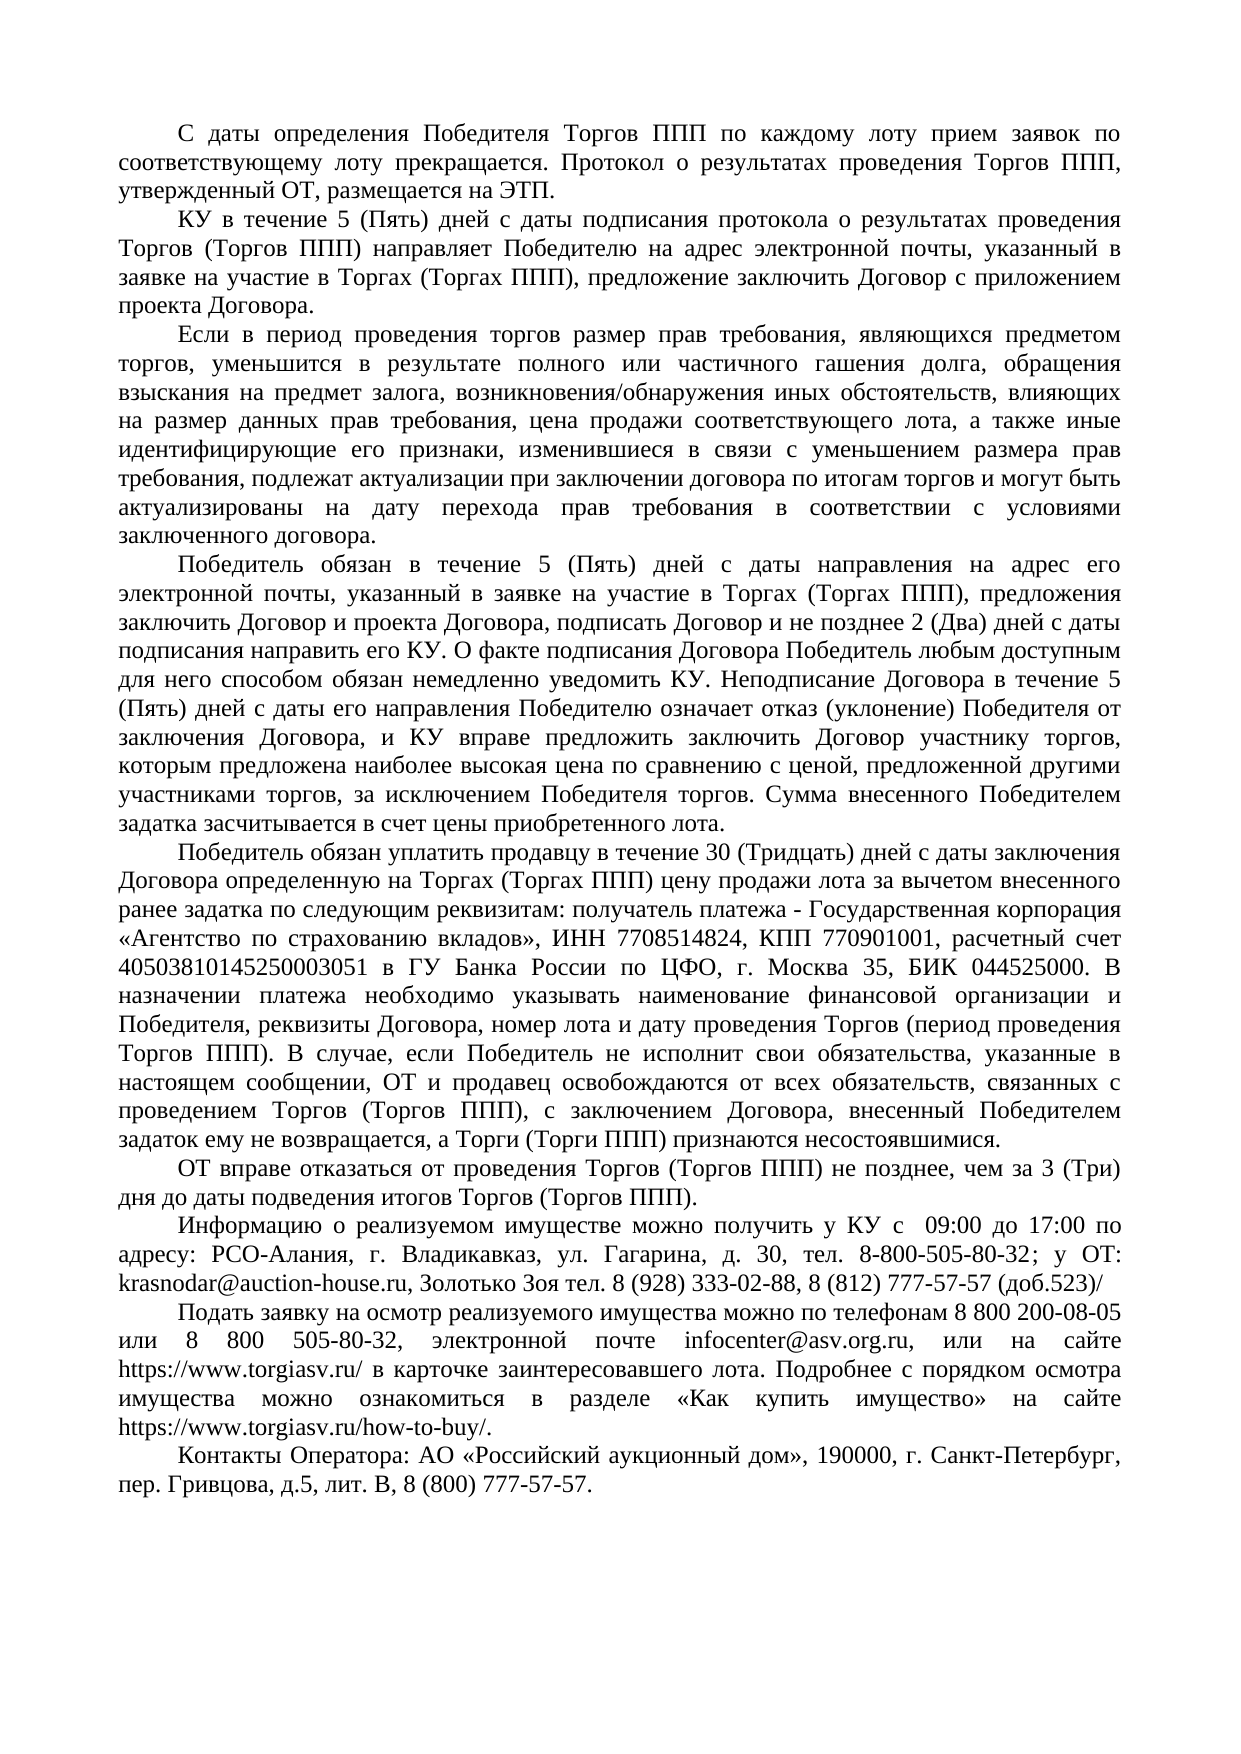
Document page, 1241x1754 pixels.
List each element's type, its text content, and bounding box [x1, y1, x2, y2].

text Информацию о реализуемом имуществе можно получить у КУ с 09:00 до 17:00 по адресу: РСО-Алания, г. Владикавказ, ул. Гагарина, д. 30, тел. 8-800-505-80-32; у ОТ: krasnodar@auction-house.ru, Золотько Зоя тел. 8 (928) 333-02-88, 8 (812) 777-57-57 (доб.523)/ [118, 1239, 1122, 1297]
text ОТ вправе отказаться от проведения Торгов (Торгов ППП) не позднее, чем за 3 (Три) дня до даты подведения итогов Торгов (Торгов ППП). [118, 1153, 1122, 1211]
text Если в период проведения торгов размер прав требования, являющихся предметом торгов, уменьшится в результате полного или частичного гашения долга, обращения взыскания на предмет залога, возникновения/обнаружения иных обстоятельств, влияющих на размер данных прав требования, цена продажи соответствующего лота, а также иные идентифицирующие его признаки, изменившиеся в связи с уменьшением размера прав требования, подлежат актуализации при заключении договора по итогам торгов и могут быть актуализированы на дату перехода прав требования в соответствии с условиями заключенного договора. [118, 319, 1122, 549]
text Подать заявку на осмотр реализуемого имущества можно по телефонам 8 800 200-08-05 или 8 800 505-80-32, электронной почте infocenter@asv.org.ru, или на сайте https://www.torgiasv.ru/ в карточке заинтересовавшего лота. Подробнее с порядком осмотра имущества можно ознакомиться в разделе «Как купить имущество» на сайте https://www.torgiasv.ru/how-to-buy/. [118, 1297, 1122, 1441]
text Контакты Оператора: АО «Российский аукционный дом», 190000, г. Санкт-Петербург, пер. Гривцова, д.5, лит. В, 8 (800) 777-57-57. [118, 1441, 1122, 1498]
text С даты определения Победителя Торгов ППП по каждому лоту прием заявок по соответствующему лоту прекращается. Протокол о результатах проведения Торгов ППП, утвержденный ОТ, размещается на ЭТП. [118, 118, 1122, 204]
text Победитель обязан в течение 5 (Пять) дней с даты направления на адрес его электронной почты, указанный в заявке на участие в Торгах (Торгах ППП), предложения заключить Договор и проекта Договора, подписать Договор и не позднее 2 (Два) дней с даты подписания направить его КУ. О факте подписания Договора Победитель любым доступным для него способом обязан немедленно уведомить КУ. Неподписание Договора в течение 5 (Пять) дней с даты его направления Победителю означает отказ (уклонение) Победителя от заключения Договора, и КУ вправе предложить заключить Договор участнику торгов, которым предложена наиболее высокая цена по сравнению с ценой, предложенной другими участниками торгов, за исключением Победителя торгов. Сумма внесенного Победителем задатка засчитывается в счет цены приобретенного лота. [118, 549, 1122, 837]
text Победитель обязан уплатить продавцу в течение 30 (Тридцать) дней с даты заключения Договора определенную на Торгах (Торгах ППП) цену продажи лота за вычетом внесенного ранее задатка по следующим реквизитам: получатель платежа - Государственная корпорация «Агентство по страхованию вкладов», ИНН 7708514824, КПП 770901001, расчетный счет 40503810145250003051 в ГУ Банка России по ЦФО, г. Москва 35, БИК 044525000. В назначении платежа необходимо указывать наименование финансовой организации и Победителя, реквизиты Договора, номер лота и дату проведения Торгов (период проведения Торгов ППП). В случае, если Победитель не исполнит свои обязательства, указанные в настоящем сообщении, ОТ и продавец освобождаются от всех обязательств, связанных с проведением Торгов (Торгов ППП), с заключением Договора, внесенный Победителем задаток ему не возвращается, а Торги (Торги ППП) признаются несостоявшимися. [118, 837, 1122, 1153]
text КУ в течение 5 (Пять) дней с даты подписания протокола о результатах проведения Торгов (Торгов ППП) направляет Победителю на адрес электронной почты, указанный в заявке на участие в Торгах (Торгах ППП), предложение заключить Договор с приложением проекта Договора. [118, 204, 1122, 319]
text Информацию о реализуемом имуществе можно получить у КУ с 09:00 до 17:00 по адресу: РСО-Алания, г. Владикавказ, ул. Гагарина, д. 30, тел. 8-800-505-80-32; у ОТ: krasnodar@auction-house.ru, Золотько Зоя тел. 8 (928) 333-02-88, 8 (812) 777-57-57 (доб.523)/ [118, 1211, 893, 1239]
